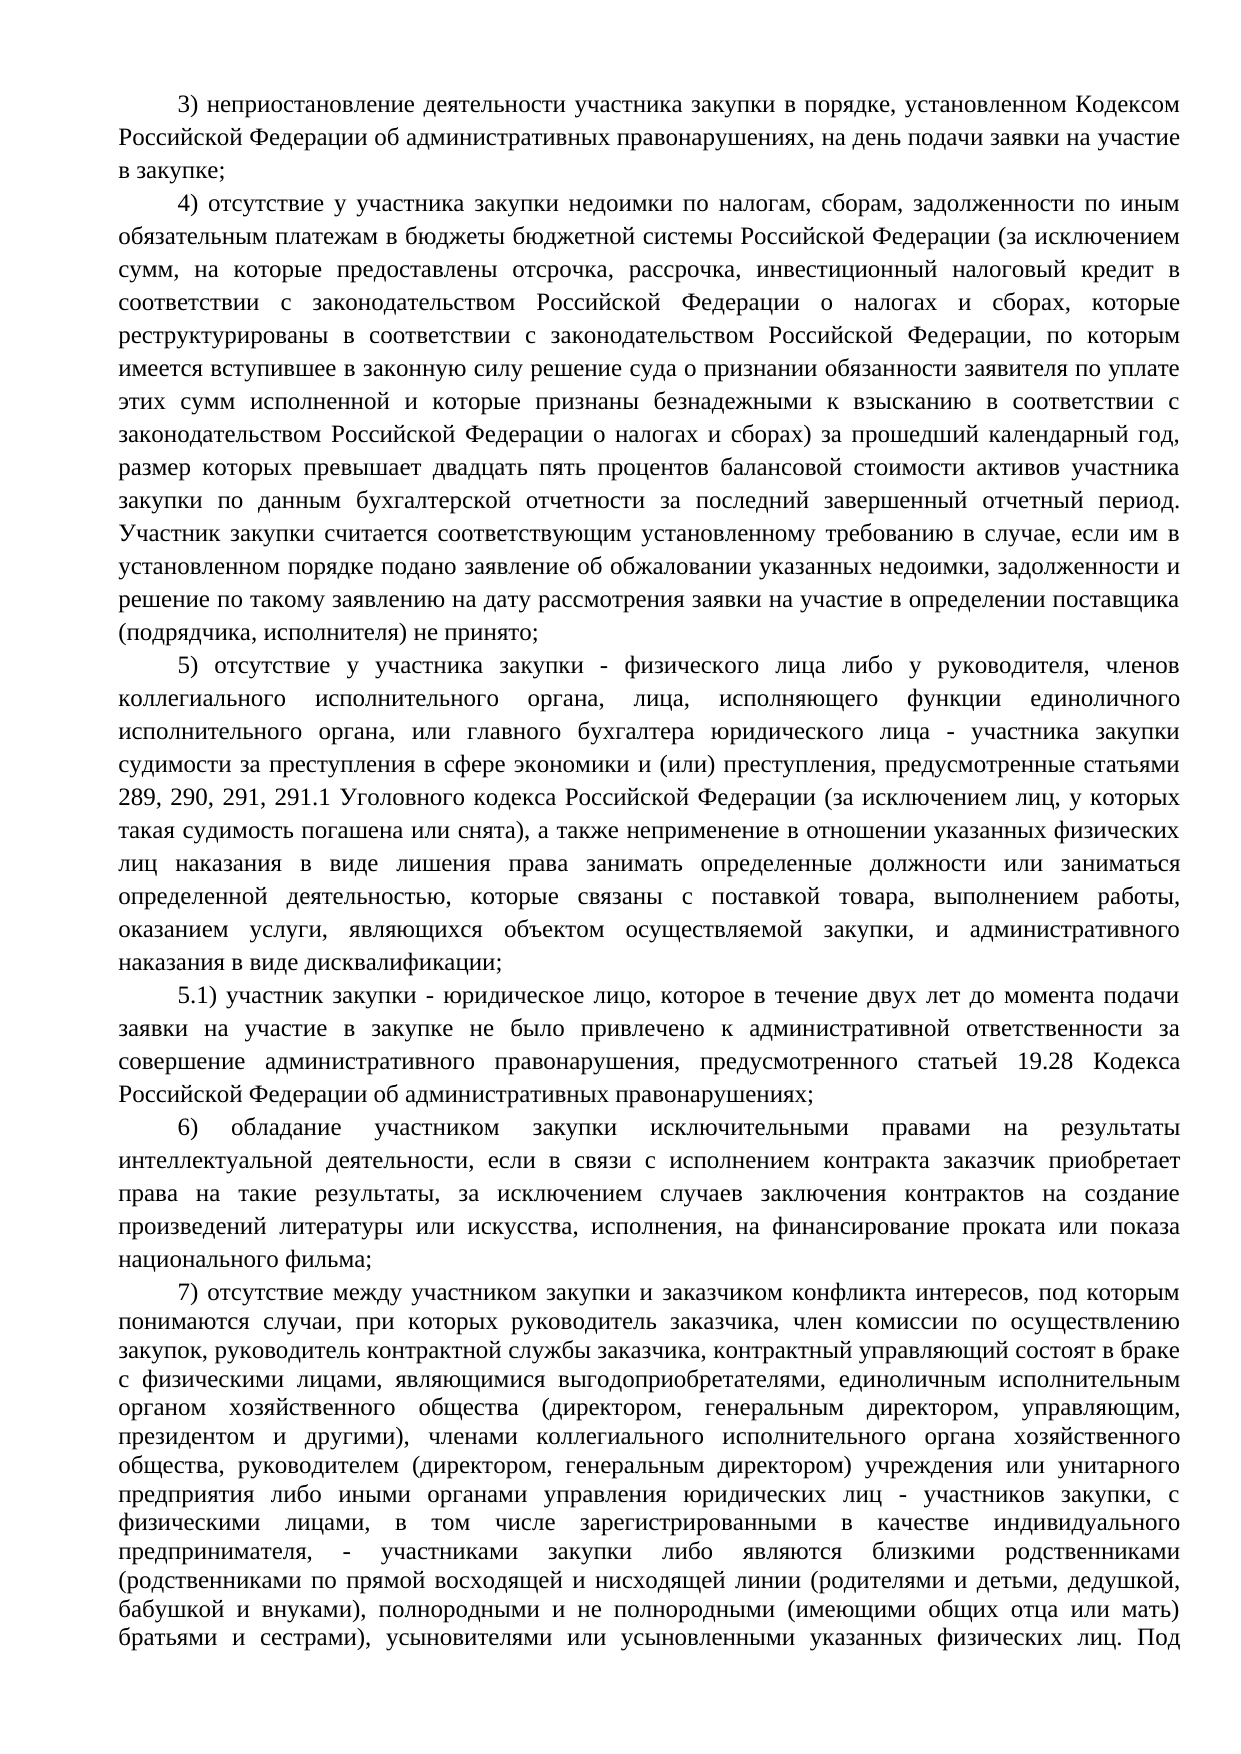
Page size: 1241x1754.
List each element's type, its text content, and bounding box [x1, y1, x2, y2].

text 3) неприостановление деятельности участника закупки в порядке, установленном Кодексом Российской Федерации об административных правонарушениях, на день подачи заявки на участие в закупке; [118, 89, 1181, 183]
text 5) отсутствие у участника закупки - физического лица либо у руководителя, членов коллегиального исполнительного органа, лица, исполняющего функции единоличного исполнительного органа, или главного бухгалтера юридического лица - участника закупки судимости за преступления в сфере экономики и (или) преступления, предусмотренные статьями 289, 290, 291, 291.1 Уголовного кодекса Российской Федерации (за исключением лиц, у которых такая судимость погашена или снята), а также неприменение в отношении указанных физических лиц наказания в виде лишения права занимать определенные должности или заниматься определенной деятельностью, которые связаны с поставкой товара, выполнением работы, оказанием услуги, являющихся объектом осуществляемой закупки, и административного наказания в виде дисквалификации; [118, 650, 1181, 976]
text 6) обладание участником закупки исключительными правами на результаты интеллектуальной деятельности, если в связи с исполнением контракта заказчик приобретает права на такие результаты, за исключением случаев заключения контрактов на создание произведений литературы или искусства, исполнения, на финансирование проката или показа национального фильма; [118, 1112, 1181, 1273]
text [118, 1277, 1181, 1651]
text 4) отсутствие у участника закупки недоимки по налогам, сборам, задолженности по иным обязательным платежам в бюджеты бюджетной системы Российской Федерации (за исключением сумм, на которые предоставлены отсрочка, рассрочка, инвестиционный налоговый кредит в соответствии с законодательством Российской Федерации о налогах и сборах, которые реструктурированы в соответствии с законодательством Российской Федерации, по которым имеется вступившее в законную силу решение суда о признании обязанности заявителя по уплате этих сумм исполненной и которые признаны безнадежными к взысканию в соответствии с законодательством Российской Федерации о налогах и сборах) за прошедший календарный год, размер которых превышает двадцать пять процентов балансовой стоимости активов участника закупки по данным бухгалтерской отчетности за последний завершенный отчетный период. Участник закупки считается соответствующим установленному требованию в случае, если им в установленном порядке подано заявление об обжаловании указанных недоимки, задолженности и решение по такому заявлению на дату рассмотрения заявки на участие в определении поставщика (подрядчика, исполнителя) не принято; [118, 188, 1181, 646]
text 5.1) участник закупки - юридическое лицо, которое в течение двух лет до момента подачи заявки на участие в закупке не было привлечено к административной ответственности за совершение административного правонарушения, предусмотренного статьей 19.28 Кодекса Российской Федерации об административных правонарушениях; [118, 980, 1181, 1108]
